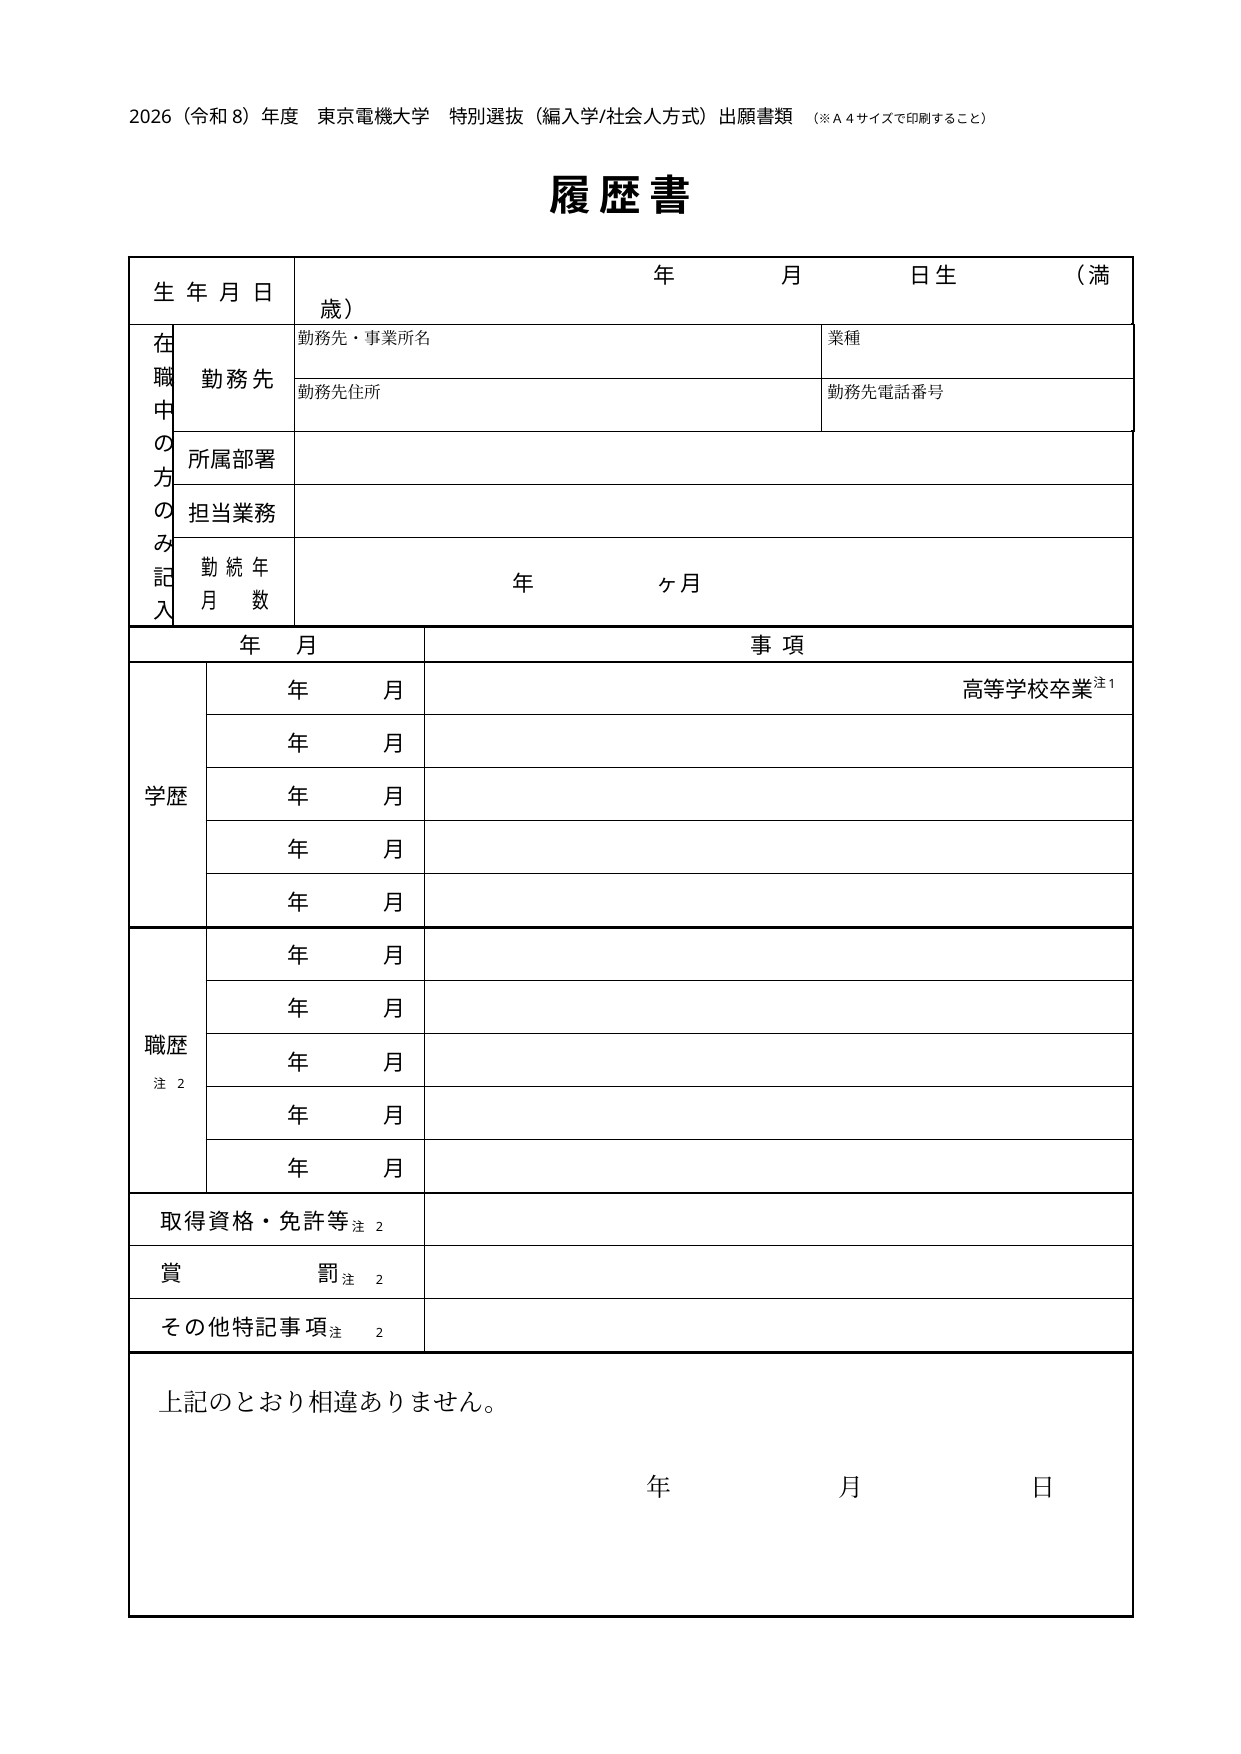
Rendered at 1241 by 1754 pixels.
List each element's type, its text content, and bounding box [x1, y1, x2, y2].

table_cell [425, 1299, 1132, 1351]
table_cell [295, 432, 1132, 484]
table_cell 担当業務 [174, 485, 294, 537]
table_cell [425, 821, 1132, 873]
table_header 年 月 日生 （満 歳） [295, 258, 1132, 324]
table_cell [425, 1034, 1132, 1086]
table_cell [425, 981, 1132, 1033]
table_cell 勤務先住所 [295, 379, 821, 431]
table_cell 年 月 [207, 821, 424, 873]
table_cell 高等学校卒業注1 [425, 663, 1132, 714]
table_cell 勤務先・事業所名 [295, 325, 821, 377]
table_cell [130, 1354, 1132, 1615]
table_cell 勤務先電話番号 [822, 379, 1133, 431]
text 履歴書 [129, 162, 1111, 222]
table_cell [425, 1140, 1132, 1192]
table_cell その他特記事項注2 [130, 1299, 424, 1351]
table_cell [425, 768, 1132, 820]
table_cell 学歴 [130, 663, 206, 926]
table_cell [425, 874, 1132, 926]
table_cell 年 月 [207, 929, 424, 979]
table_cell 年 月 [207, 663, 424, 714]
table_cell 勤務先 [174, 325, 294, 431]
table_cell 年 月 [207, 1140, 424, 1192]
table_cell 業種 [822, 325, 1133, 377]
text 2026（令和8）年度 東京電機大学 特別選抜（編入学/社会人方式）出願書類 （※Ａ４サイズで印刷すること） [129, 101, 1111, 129]
table_cell 年 月 [207, 874, 424, 926]
table_cell [425, 1246, 1132, 1298]
table_cell 勤続年月数 [174, 538, 294, 625]
table_header 生年月日 [130, 258, 294, 324]
table_cell 年月 [130, 628, 424, 661]
table_cell 取得資格・免許等注2 [130, 1194, 424, 1245]
table_cell [425, 1194, 1132, 1245]
table_cell 年 ヶ月 [295, 538, 1132, 625]
table_cell 所属部署 [174, 432, 294, 484]
table_cell 年 月 [207, 1034, 424, 1086]
table_cell 年 月 [207, 715, 424, 767]
table_cell 賞罰注2 [130, 1246, 424, 1298]
table_cell 年 月 [207, 1087, 424, 1139]
table_cell 在職中の方のみ記入 [130, 325, 172, 625]
table_cell [425, 1087, 1132, 1139]
table_cell 事項 [425, 628, 1132, 661]
table_cell 職歴 注2 [130, 929, 206, 1192]
table_cell 年 月 [207, 981, 424, 1033]
table_cell [425, 929, 1132, 979]
table_cell 年 月 [207, 768, 424, 820]
table_cell [295, 485, 1132, 537]
table_cell [425, 715, 1132, 767]
